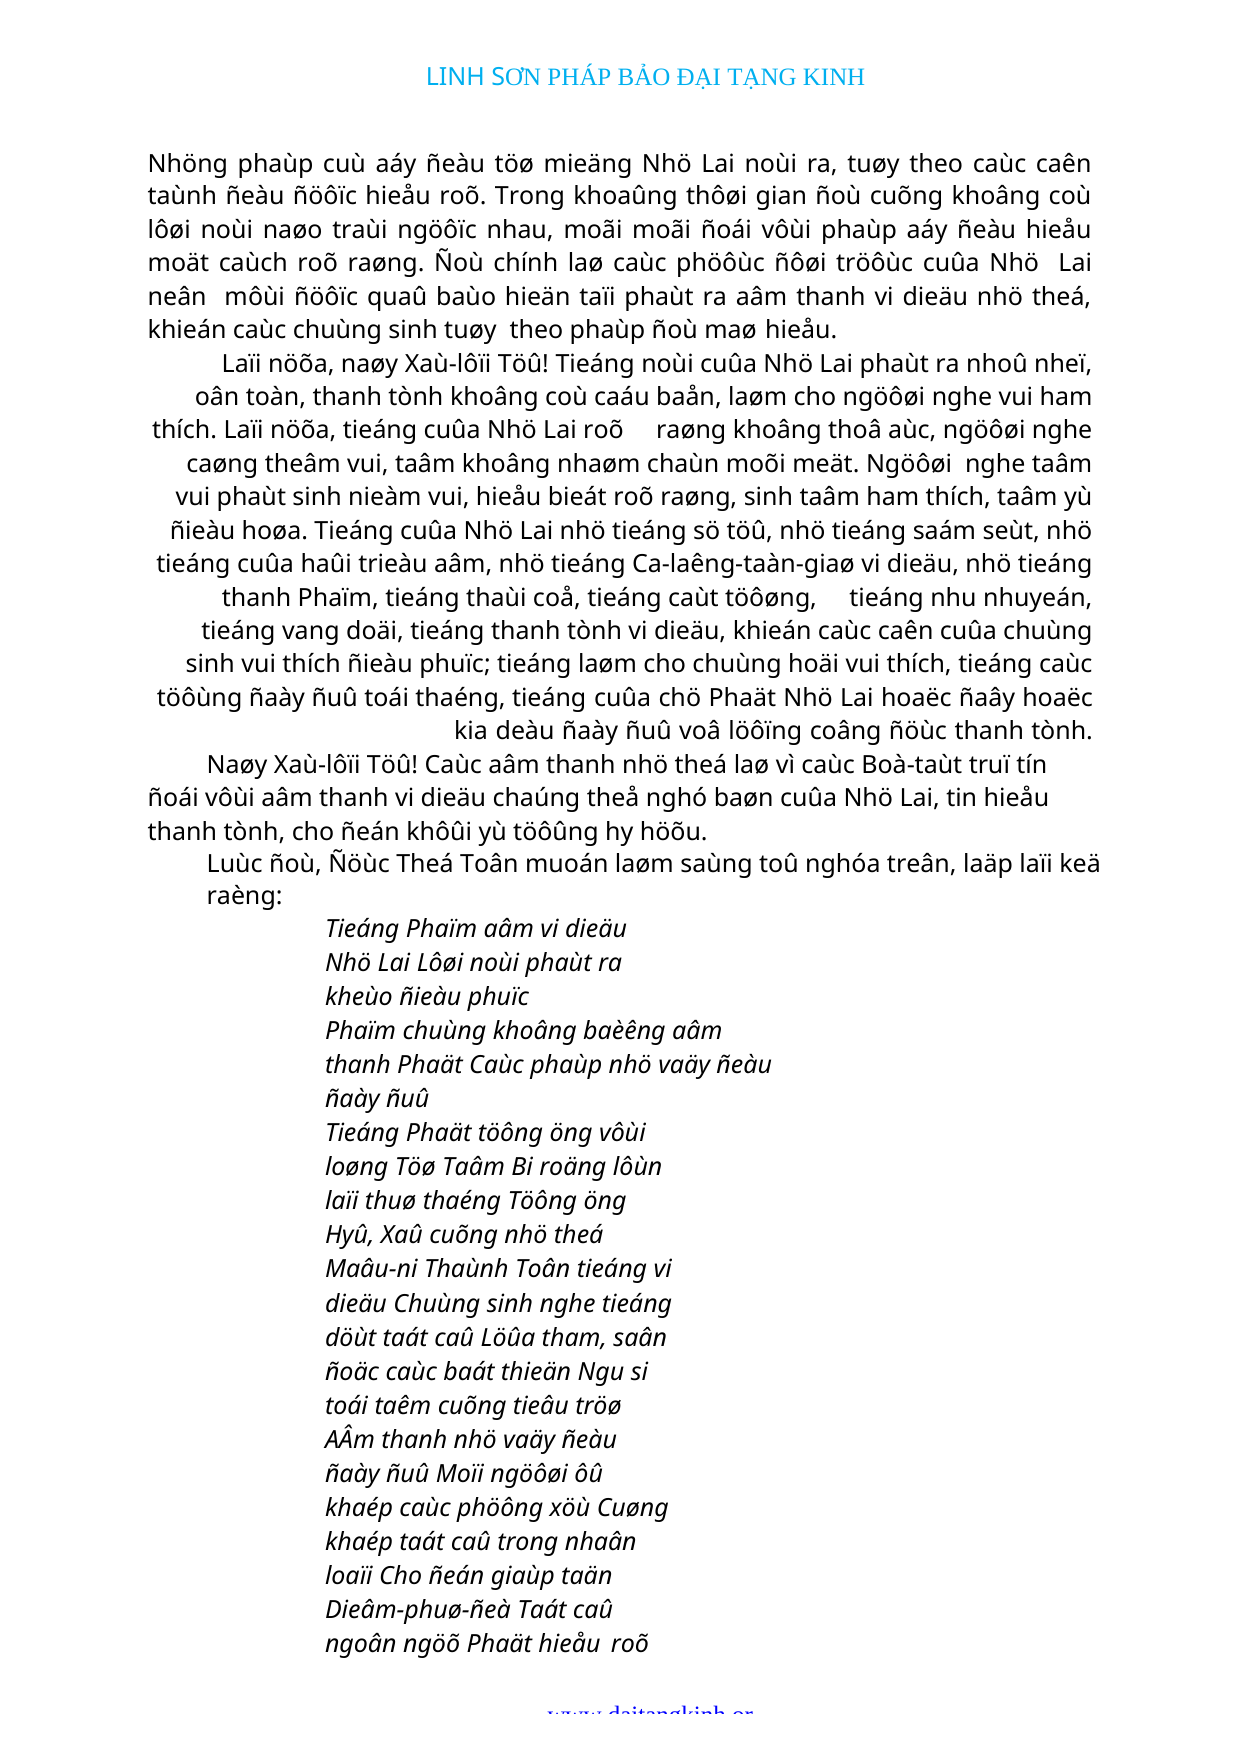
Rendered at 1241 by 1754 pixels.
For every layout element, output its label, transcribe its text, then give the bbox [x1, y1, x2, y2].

text Tieáng Phaät töông öng vôùi loøng Töø Taâm Bi roäng lôùn laïi thuø thaéng Töông öng Hyû, Xaû cuõng nhö theá Maâu-ni Thaùnh Toân tieáng vi dieäu Chuùng sinh nghe tieáng döùt taát caû Löûa tham, saân ñoäc caùc baát thieän Ngu si toái taêm cuõng tieâu tröø [325, 1115, 678, 1421]
text Naøy Xaù-lôïi Töû! Caùc aâm thanh nhö theá laø vì caùc Boà-taùt truï tín ñoái vôùi aâm thanh vi dieäu chaúng theå nghó baøn cuûa Nhö Lai, tin hieåu thanh tònh, cho ñeán khôûi yù töôûng hy höõu. [147, 747, 1093, 847]
text Tieáng Phaïm aâm vi dieäu Nhö Lai Lôøi noùi phaùt ra kheùo ñieàu phuïc [325, 911, 659, 1013]
text Luùc ñoù, Ñöùc Theá Toân muoán laøm saùng toû nghóa treân, laäp laïi keä raèng: [206, 847, 1105, 911]
text AÂm thanh nhö vaäy ñeàu ñaày ñuû Moïi ngöôøi ôû khaép caùc phöông xöù Cuøng khaép taát caû trong nhaân loaïi Cho ñeán giaùp taän Dieâm-phuø-ñeà Taát caû ngoân ngöõ Phaät hieåu roõ [325, 1421, 671, 1660]
text Phaïm chuùng khoâng baèêng aâm thanh Phaät Caùc phaùp nhö vaäy ñeàu ñaày ñuû [325, 1013, 776, 1115]
text Nhöng phaùp cuù aáy ñeàu töø mieäng Nhö Lai noùi ra, tuøy theo caùc caên taùnh ñeàu ñöôïc hieåu roõ. Trong khoaûng thôøi gian ñoù cuõng khoâng coù lôøi noùi naøo traùi ngöôïc nhau, moãi moãi ñoái vôùi phaùp aáy ñeàu hieåu moät caùch roõ raøng. Ñoù chính laø caùc phöôùc ñôøi tröôùc cuûa Nhö Lai neân môùi ñöôïc quaû baùo hieän taïi phaùt ra aâm thanh vi dieäu nhö theá, khieán caùc chuùng sinh tuøy theo phaùp ñoù maø hieåu. [147, 145, 1093, 346]
text Laïi nöõa, naøy Xaù-lôïi Töû! Tieáng noùi cuûa Nhö Lai phaùt ra nhoû nheï, oân toàn, thanh tònh khoâng coù caáu baån, laøm cho ngöôøi nghe vui ham thích. Laïi nöõa, tieáng cuûa Nhö Lai roõ raøng khoâng thoâ aùc, ngöôøi nghe caøng theâm vui, taâm khoâng nhaøm chaùn moõi meät. Ngöôøi nghe taâm vui phaùt sinh nieàm vui, hieåu bieát roõ raøng, sinh taâm ham thích, taâm yù ñieàu hoøa. Tieáng cuûa Nhö Lai nhö tieáng sö töû, nhö tieáng saám seùt, nhö tieáng cuûa haûi trieàu aâm, nhö tieáng Ca-laêng-taàn-giaø vi dieäu, nhö tieáng thanh Phaïm, tieáng thaùi coå, tieáng caùt töôøng, tieáng nhu nhuyeán, tieáng vang doäi, tieáng thanh tònh vi dieäu, khieán caùc caên cuûa chuùng sinh vui thích ñieàu phuïc; tieáng laøm cho chuùng hoäi vui thích, tieáng caùc töôùng ñaày ñuû toái thaéng, tieáng cuûa chö Phaät Nhö Lai hoaëc ñaây hoaëc kia deàu ñaày ñuû voâ löôïng coâng ñöùc thanh tònh. [147, 346, 1093, 747]
